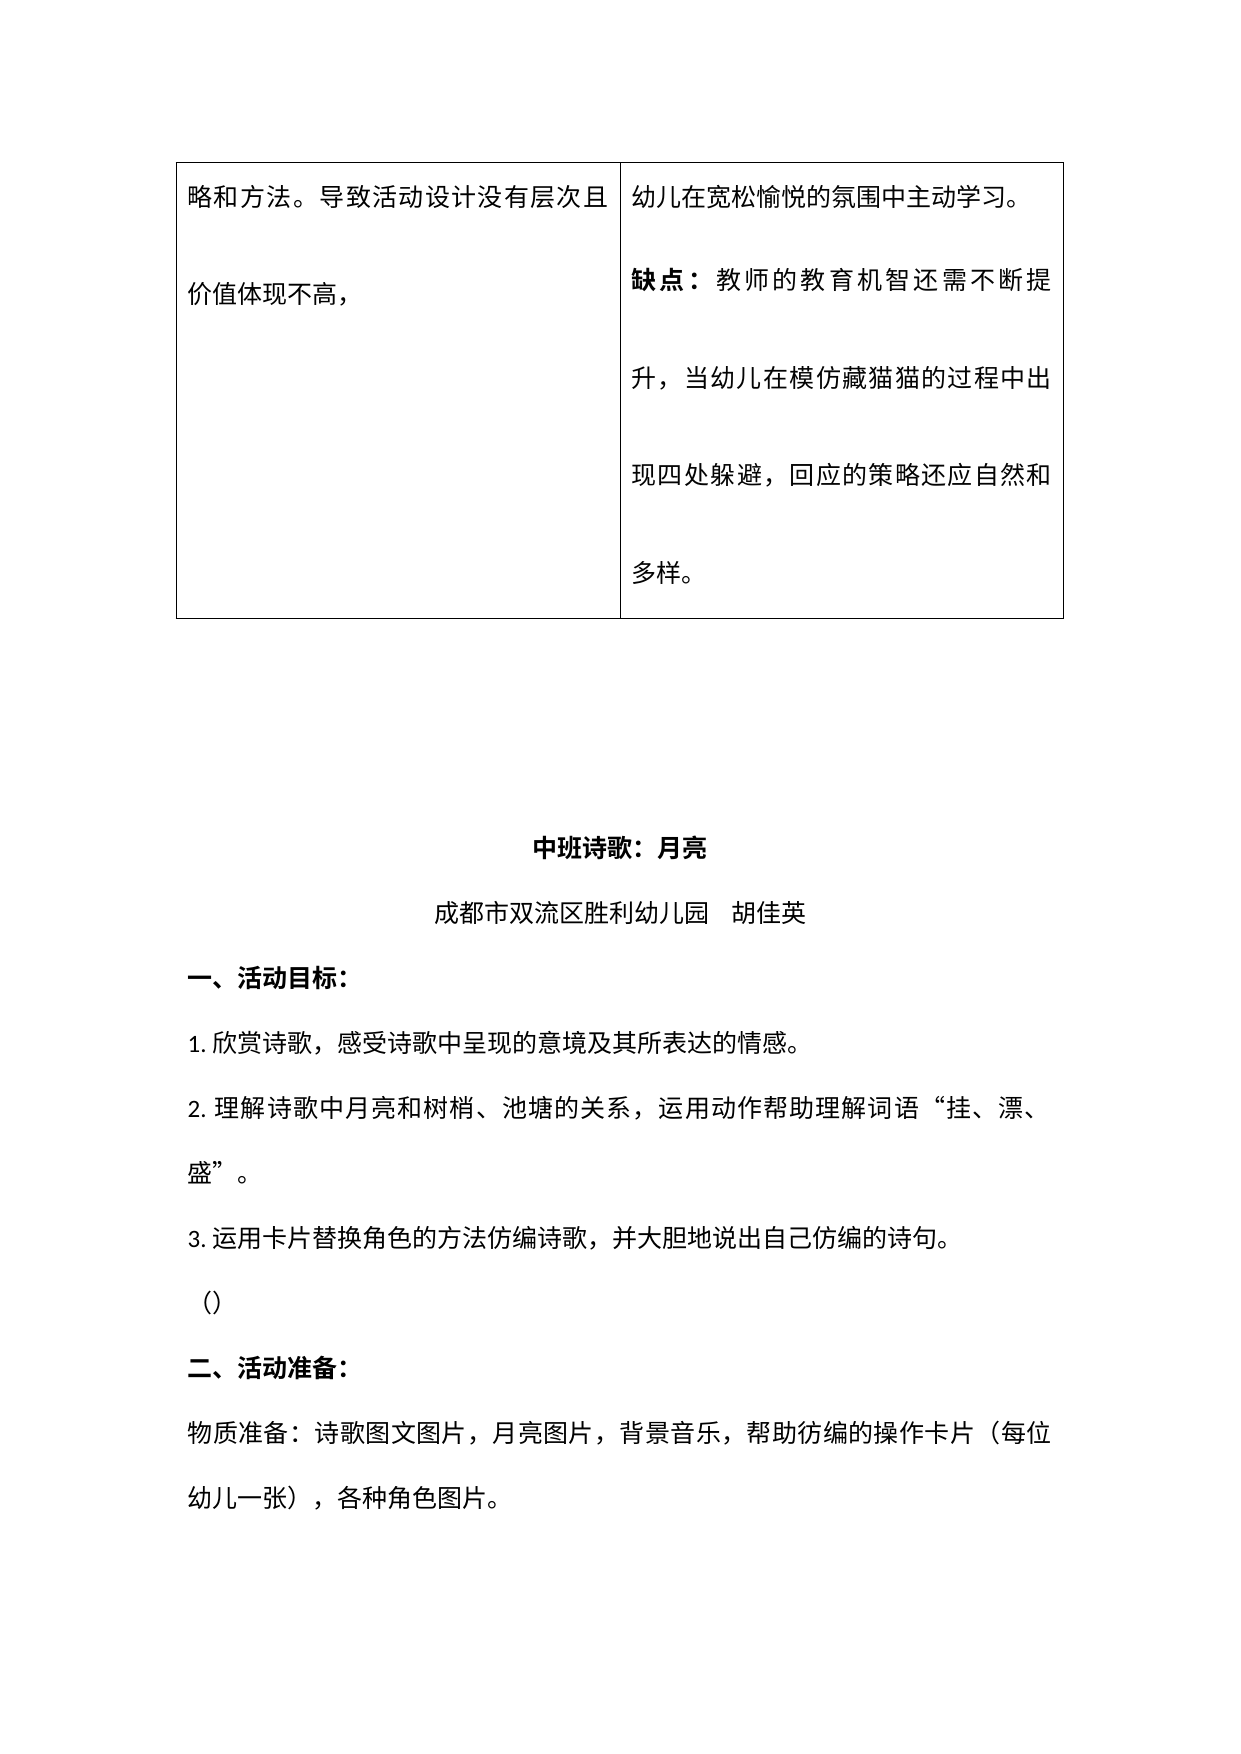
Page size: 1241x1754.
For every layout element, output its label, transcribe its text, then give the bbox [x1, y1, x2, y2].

text 一、活动目标： [187, 944, 1053, 1009]
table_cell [177, 163, 620, 618]
text 二、活动准备： [187, 1334, 1053, 1399]
text 成都市双流区胜利幼儿园 胡佳英 [187, 879, 1053, 944]
text 2. 理解诗歌中月亮和树梢、池塘的关系，运用动作帮助理解词语“挂、漂、盛”。 [187, 1074, 1053, 1204]
text 3. 运用卡片替换角色的方法仿编诗歌，并大胆地说出自己仿编的诗句。 [187, 1204, 1053, 1269]
text 1. 欣赏诗歌，感受诗歌中呈现的意境及其所表达的情感。 [187, 1009, 1053, 1074]
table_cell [621, 163, 1063, 618]
text 中班诗歌：月亮 [187, 814, 1053, 879]
text 物质准备：诗歌图文图片，月亮图片，背景音乐，帮助彷编的操作卡片（每位幼儿一张），各种角色图片。 [187, 1399, 1053, 1529]
text （） [187, 1269, 1053, 1334]
